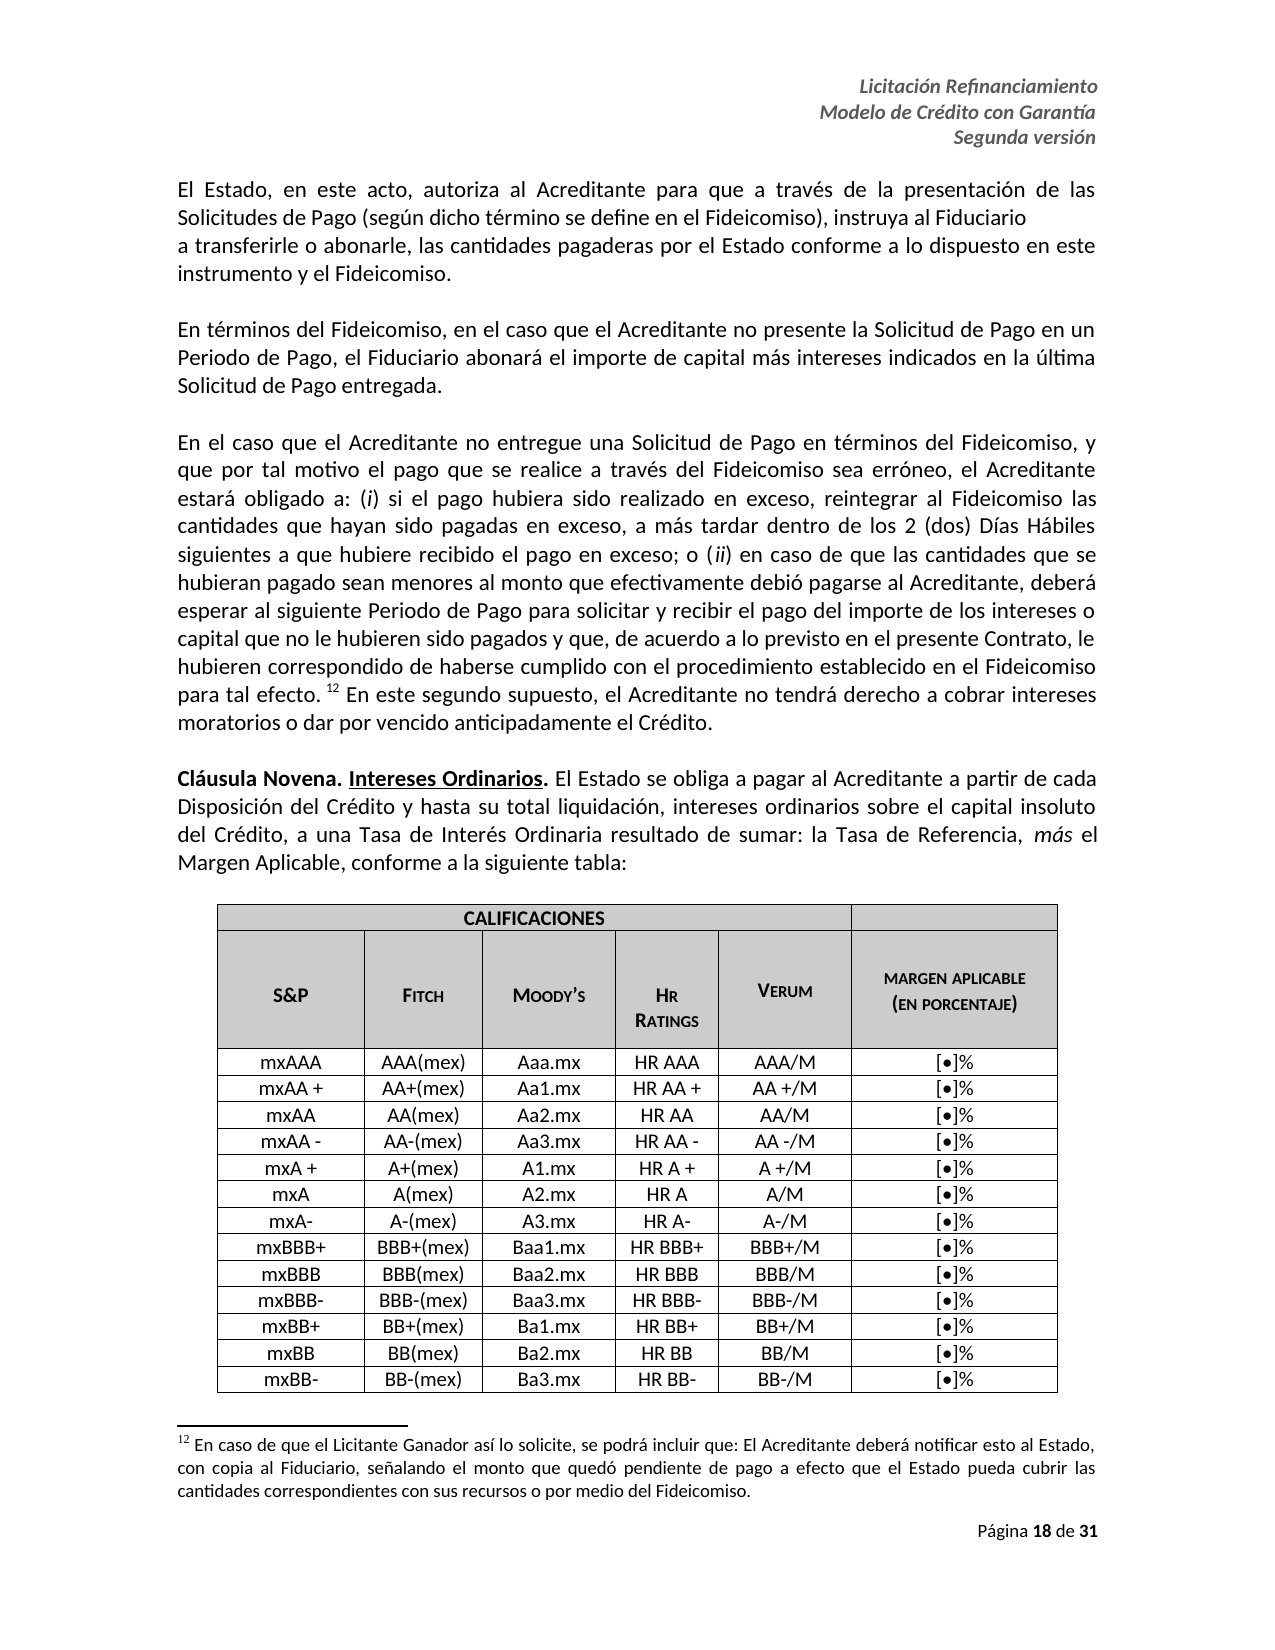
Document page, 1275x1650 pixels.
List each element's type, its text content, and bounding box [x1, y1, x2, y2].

table_cell HR BB+ [616, 1314, 718, 1339]
table_cell Aa3.mx [483, 1129, 615, 1154]
table_cell [•]% [852, 1234, 1057, 1260]
table_cell mxA [218, 1181, 364, 1207]
table_cell mxBB- [218, 1367, 364, 1392]
table_cell BBB-(mex) [365, 1287, 482, 1313]
table_cell mxBB [218, 1340, 364, 1366]
table_cell mxAAA [218, 1049, 364, 1074]
table_cell BB/M [719, 1340, 851, 1366]
table_cell S&P [218, 931, 364, 1048]
table_cell [•]% [852, 1261, 1057, 1286]
table_cell BBB/M [719, 1261, 851, 1286]
table_cell A/M [719, 1181, 851, 1207]
table_cell AA -/M [719, 1129, 851, 1154]
table_cell mxA- [218, 1208, 364, 1233]
table_cell HR A + [616, 1155, 718, 1180]
table_header CALIFICACIONES [218, 905, 851, 930]
table_cell mxBBB+ [218, 1234, 364, 1260]
table_cell BB-(mex) [365, 1367, 482, 1392]
table_cell HR BBB- [616, 1287, 718, 1313]
table_cell A-(mex) [365, 1208, 482, 1233]
text En el caso que el Acreditante no entregue una Solicitud de Pago en términos del Fideicomiso, y que por tal motivo el pago que se realice a través del Fideicomiso sea erróneo, el Acreditante estará obligado a: (i) si el pago hubiera sido realizado en exceso, reintegrar al Fideicomiso las cantidades que hayan sido pagadas en exceso, a más tardar dentro de los 2 (dos) Días Hábiles siguientes a que hubiere recibido el pago en exceso; o (ii) en caso de que las cantidades que se hubieran pagado sean menores al monto que efectivamente debió pagarse al Acreditante, deberá esperar al siguiente Periodo de Pago para solicitar y recibir el pago del importe de los intereses o capital que no le hubieren sido pagados y que, de acuerdo a lo previsto en el presente Contrato, le hubieren correspondido de haberse cumplido con el procedimiento establecido en el Fideicomiso para tal efecto. En este segundo supuesto, el Acreditante no tendrá derecho a cobrar intereses moratorios o dar por vencido anticipadamente el Crédito. [177, 428, 1098, 736]
table_cell Aa1.mx [483, 1076, 615, 1101]
table_cell BB(mex) [365, 1340, 482, 1366]
table_cell BB+/M [719, 1314, 851, 1339]
table_cell Baa2.mx [483, 1261, 615, 1286]
table_cell [•]% [852, 1129, 1057, 1154]
table_cell AAA(mex) [365, 1049, 482, 1074]
table_cell HR BBB [616, 1261, 718, 1286]
table_cell Ba2.mx [483, 1340, 615, 1366]
table_cell Aaa.mx [483, 1049, 615, 1074]
table_cell BBB-/M [719, 1287, 851, 1313]
table_cell AA +/M [719, 1076, 851, 1101]
table_cell AA/M [719, 1102, 851, 1127]
table_cell BB-/M [719, 1367, 851, 1392]
table_cell mxAA [218, 1102, 364, 1127]
table_cell mxA + [218, 1155, 364, 1180]
table_cell [•]% [852, 1076, 1057, 1101]
table_cell BB+(mex) [365, 1314, 482, 1339]
table_cell HR BBB+ [616, 1234, 718, 1260]
table_cell A +/M [719, 1155, 851, 1180]
table_cell [•]% [852, 1367, 1057, 1392]
table_cell HR BB [616, 1340, 718, 1366]
table_cell [•]% [852, 1314, 1057, 1339]
table_cell HR BB- [616, 1367, 718, 1392]
table_cell HR AA + [616, 1076, 718, 1101]
table_cell Ba3.mx [483, 1367, 615, 1392]
table_cell mxAA + [218, 1076, 364, 1101]
table_header [852, 905, 1057, 930]
table_cell mxBB+ [218, 1314, 364, 1339]
table_cell HR A [616, 1181, 718, 1207]
table_cell A1.mx [483, 1155, 615, 1180]
table_cell A-/M [719, 1208, 851, 1233]
text a transferirle o abonarle, las cantidades pagaderas por el Estado conforme a lo dispuesto en este instrumento y el Fideicomiso. [177, 231, 1098, 287]
table_cell AAA/M [719, 1049, 851, 1074]
table_cell [•]% [852, 1287, 1057, 1313]
text Cláusula Novena. Intereses Ordinarios. El Estado se obliga a pagar al Acreditante a partir de cada Disposición del Crédito y hasta su total liquidación, intereses ordinarios sobre el capital insoluto del Crédito, a una Tasa de Interés Ordinaria resultado de sumar: la Tasa de Referencia, más el Margen Aplicable, conforme a la siguiente tabla: [177, 764, 1098, 876]
table_cell BBB+/M [719, 1234, 851, 1260]
table_cell mxBBB [218, 1261, 364, 1286]
table_cell HR A- [616, 1208, 718, 1233]
table_cell AA-(mex) [365, 1129, 482, 1154]
table_cell BBB(mex) [365, 1261, 482, 1286]
table_cell [•]% [852, 1181, 1057, 1207]
table_cell Hr Ratings [616, 931, 718, 1048]
table_cell Ba1.mx [483, 1314, 615, 1339]
table_cell Baa1.mx [483, 1234, 615, 1260]
table_cell AA(mex) [365, 1102, 482, 1127]
table_cell Baa3.mx [483, 1287, 615, 1313]
text En términos del Fideicomiso, en el caso que el Acreditante no presente la Solicitud de Pago en un Periodo de Pago, el Fiduciario abonará el importe de capital más intereses indicados en la última Solicitud de Pago entregada. [177, 316, 1098, 399]
table_cell HR AA [616, 1102, 718, 1127]
table_cell Fitch [365, 931, 482, 1048]
table_cell [•]% [852, 1155, 1057, 1180]
table_cell mxBBB- [218, 1287, 364, 1313]
table_cell Verum [719, 931, 851, 1048]
table_cell mxAA - [218, 1129, 364, 1154]
table_cell [•]% [852, 1102, 1057, 1127]
table_cell BBB+(mex) [365, 1234, 482, 1260]
table_cell A3.mx [483, 1208, 615, 1233]
table_cell Aa2.mx [483, 1102, 615, 1127]
table_cell Moody’s [483, 931, 615, 1048]
text El Estado, en este acto, autoriza al Acreditante para que a través de la presentación de las Solicitudes de Pago (según dicho término se define en el Fideicomiso), instruya al Fiduciario [177, 175, 1098, 231]
table_cell [•]% [852, 1208, 1057, 1233]
table_cell HR AA - [616, 1129, 718, 1154]
table_cell A+(mex) [365, 1155, 482, 1180]
table_cell A(mex) [365, 1181, 482, 1207]
table_cell AA+(mex) [365, 1076, 482, 1101]
table_cell margen aplicable (en porcentaje) [852, 931, 1057, 1048]
table_cell HR AAA [616, 1049, 718, 1074]
table_cell [•]% [852, 1340, 1057, 1366]
table_cell A2.mx [483, 1181, 615, 1207]
table_cell [•]% [852, 1049, 1057, 1074]
